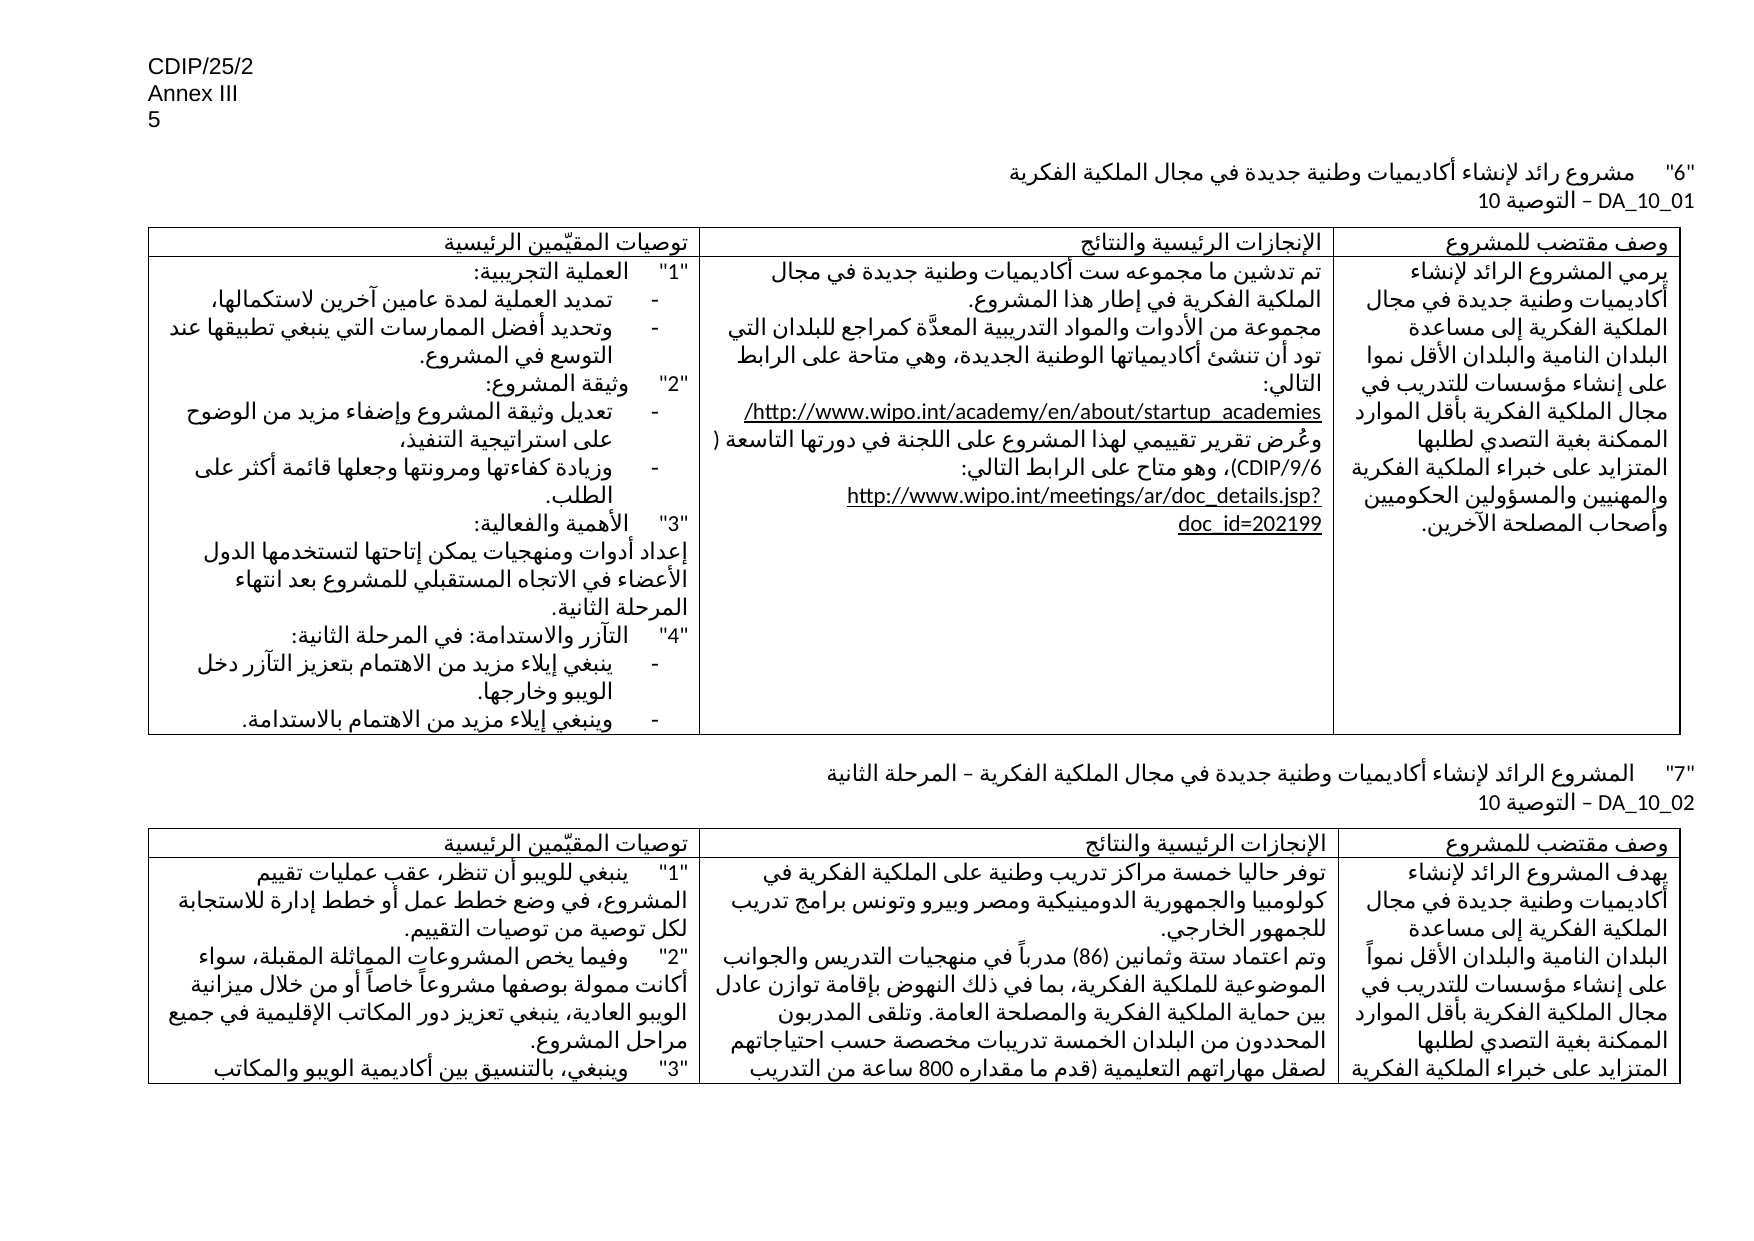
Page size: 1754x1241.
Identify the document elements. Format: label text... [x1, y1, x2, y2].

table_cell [700, 858, 1338, 1082]
table_header وصف مقتضب للمشروع [1339, 829, 1679, 857]
table_cell ‏"1" العملية التجريبية: تمديد العملية لمدة عامين آخرين لاستكمالها، وتحديد أفضل الممارسات التي ينبغي تطبيقها عند التوسع في المشروع. ‏"2" وثيقة المشروع: تعديل وثيقة المشروع وإضفاء مزيد من الوضوح على استراتيجية التنفيذ، وزيادة كفاءتها ومرونتها وجعلها قائمة أكثر على الطلب. ‏"3" الأهمية والفعالية: إعداد أدوات ومنهجيات يمكن إتاحتها لتستخدمها الدول الأعضاء في الاتجاه المستقبلي للمشروع بعد انتهاء المرحلة الثانية. ‏"4" التآزر والاستدامة: في المرحلة الثانية: ينبغي إيلاء مزيد من الاهتمام بتعزيز التآزر دخل الويبو وخارجها. وينبغي إيلاء مزيد من الاهتمام بالاستدامة. [149, 257, 699, 733]
text "6" مشروع رائد لإنشاء أكاديميات وطنية جديدة في مجال الملكية الفكرية DA_10_01 – التوصية 10 [148, 158, 1695, 214]
table_header الإنجازات الرئيسية والنتائج [700, 228, 1333, 256]
table_header توصيات المقيّمين الرئيسية [149, 829, 699, 857]
table_header وصف مقتضب للمشروع [1334, 228, 1679, 256]
table_header الإنجازات الرئيسية والنتائج [700, 829, 1338, 857]
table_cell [1339, 858, 1679, 1082]
table_cell تم تدشين ما مجموعه ست أكاديميات وطنية جديدة في مجال الملكية الفكرية في إطار هذا المشروع. مجموعة من الأدوات والمواد التدريبية المعدَّة كمراجع للبلدان التي تود أن تنشئ أكاديمياتها الوطنية الجديدة، وهي متاحة على الرابط التالي: http://www.wipo.int/academy/en/about/startup_academies/ وعُرض تقرير تقييمي لهذا المشروع على اللجنة في دورتها التاسعة (‎CDIP/9/6‏)، وهو متاح على الرابط التالي: http://www.wipo.int/meetings/ar/doc_details.jsp?doc_id=202199 [700, 257, 1333, 733]
text "7" المشروع الرائد لإنشاء أكاديميات وطنية جديدة في مجال الملكية الفكرية – المرحلة الثانية DA_10_02 – التوصية 10 [148, 759, 1695, 816]
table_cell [149, 858, 699, 1082]
table_header توصيات المقيّمين الرئيسية [149, 228, 699, 256]
table_cell يرمي المشروع الرائد لإنشاء أكاديميات وطنية جديدة في مجال الملكية الفكرية إلى مساعدة البلدان النامية والبلدان الأقل نموا على إنشاء مؤسسات للتدريب في مجال الملكية الفكرية بأقل الموارد الممكنة بغية التصدي لطلبها المتزايد على خبراء الملكية الفكرية والمهنيين والمسؤولين الحكوميين وأصحاب المصلحة الآخرين. [1334, 257, 1679, 733]
